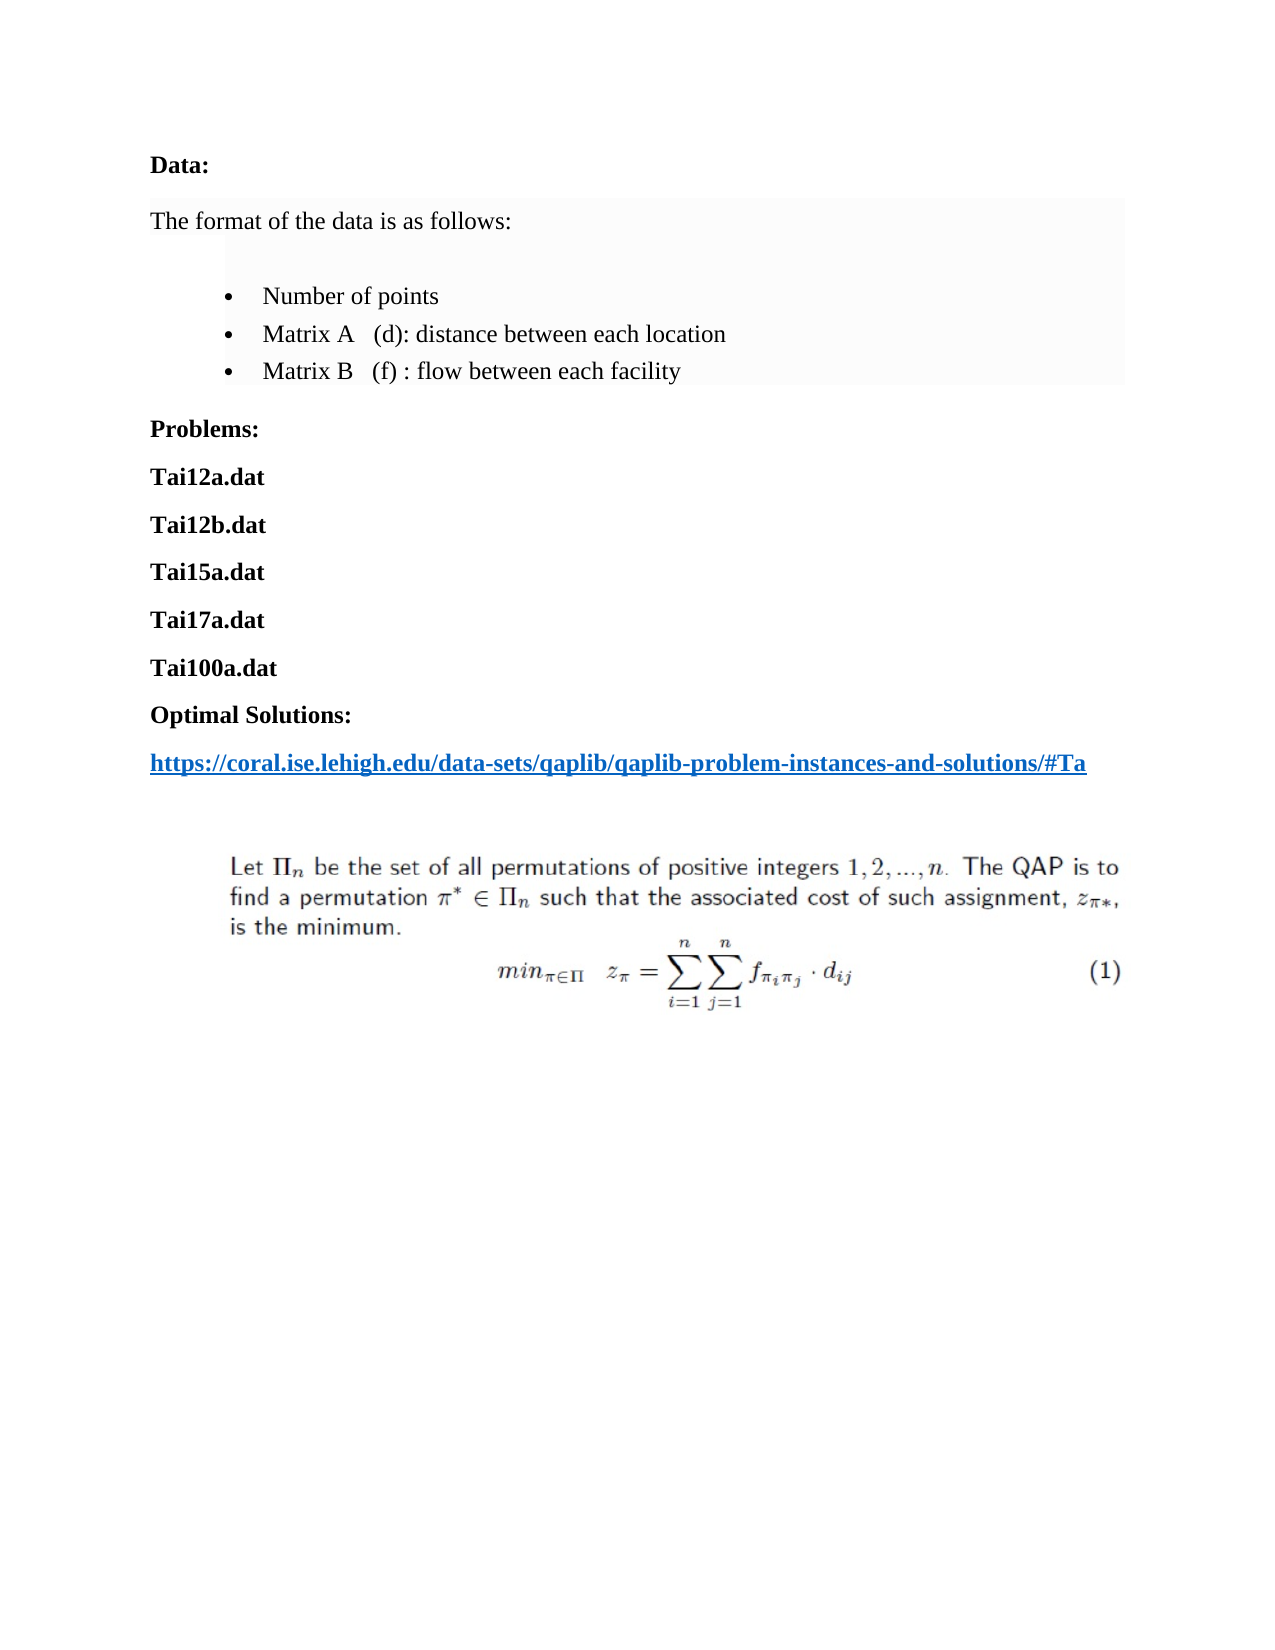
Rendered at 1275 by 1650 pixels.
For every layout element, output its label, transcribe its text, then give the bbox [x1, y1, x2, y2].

text Tai12a.dat [150, 462, 1125, 491]
text The format of the data is as follows: [150, 198, 1125, 235]
text Tai100a.dat [150, 653, 1125, 682]
text Data: [150, 150, 1125, 179]
text https://coral.ise.lehigh.edu/data-sets/qaplib/qaplib-problem-instances-and-solutions/#Ta [150, 748, 1125, 777]
text Optimal Solutions: [150, 701, 1125, 729]
picture [193, 841, 1168, 1033]
text Tai12b.dat [150, 510, 1125, 538]
list Matrix B (f) : flow between each facility [225, 348, 1125, 385]
text Tai15a.dat [150, 557, 1125, 586]
list Matrix A (d): distance between each location [225, 310, 1125, 348]
text Problems: [150, 414, 1125, 443]
text Tai17a.dat [150, 605, 1125, 634]
list Number of points [225, 273, 1125, 310]
